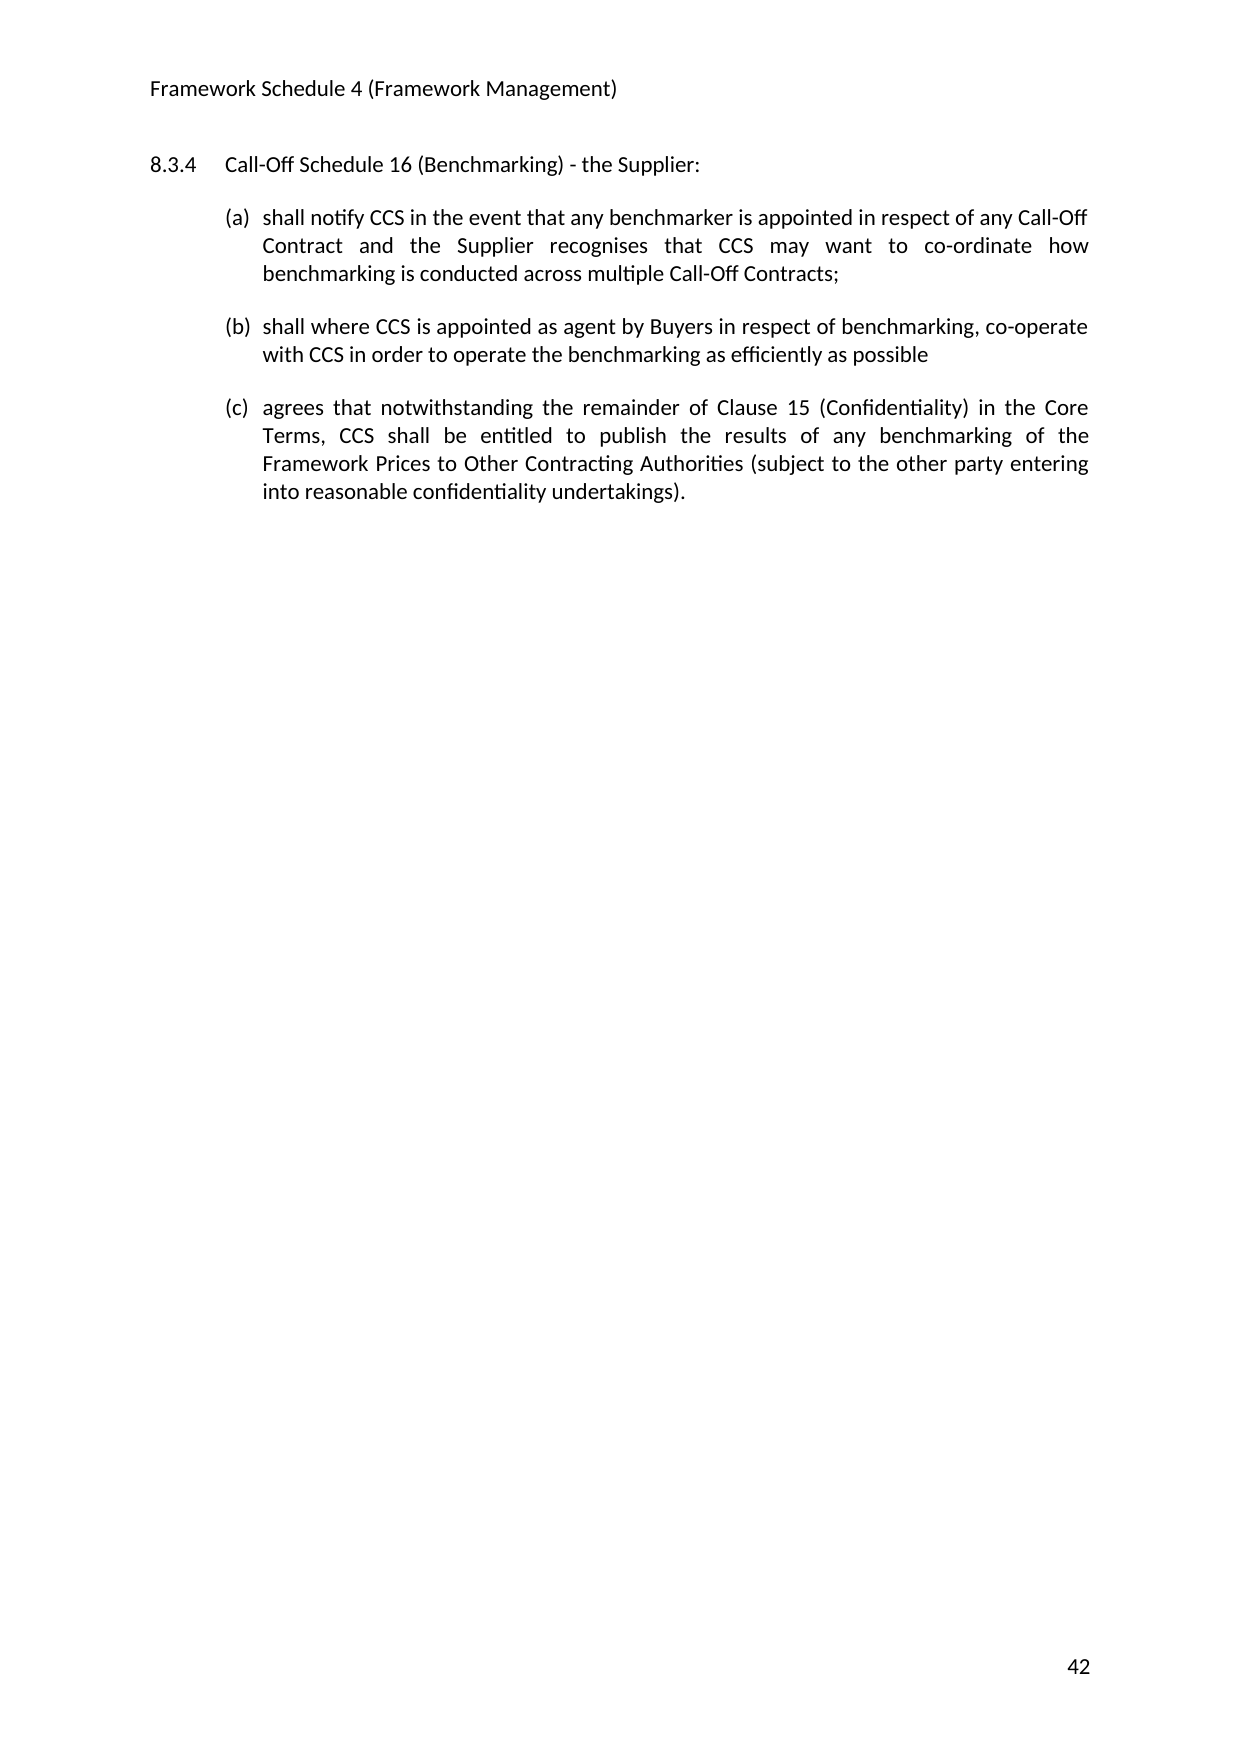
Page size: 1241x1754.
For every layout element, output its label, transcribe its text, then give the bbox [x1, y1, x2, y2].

list shall notify CCS in the event that any benchmarker is appointed in respect of any Call-Off Contract and the Supplier recognises that CCS may want to co-ordinate how benchmarking is conducted across multiple Call-Off Contracts; [225, 203, 1090, 287]
list Call-Off Schedule 16 (Benchmarking) - the Supplier: [150, 150, 1090, 178]
list shall where CCS is appointed as agent by Buyers in respect of benchmarking, co-operate with CCS in order to operate the benchmarking as efficiently as possible [225, 312, 1090, 368]
list agrees that notwithstanding the remainder of Clause 15 (Confidentiality) in the Core Terms, CCS shall be entitled to publish the results of any benchmarking of the Framework Prices to Other Contracting Authorities (subject to the other party entering into reasonable confidentiality undertakings). [225, 393, 1090, 505]
